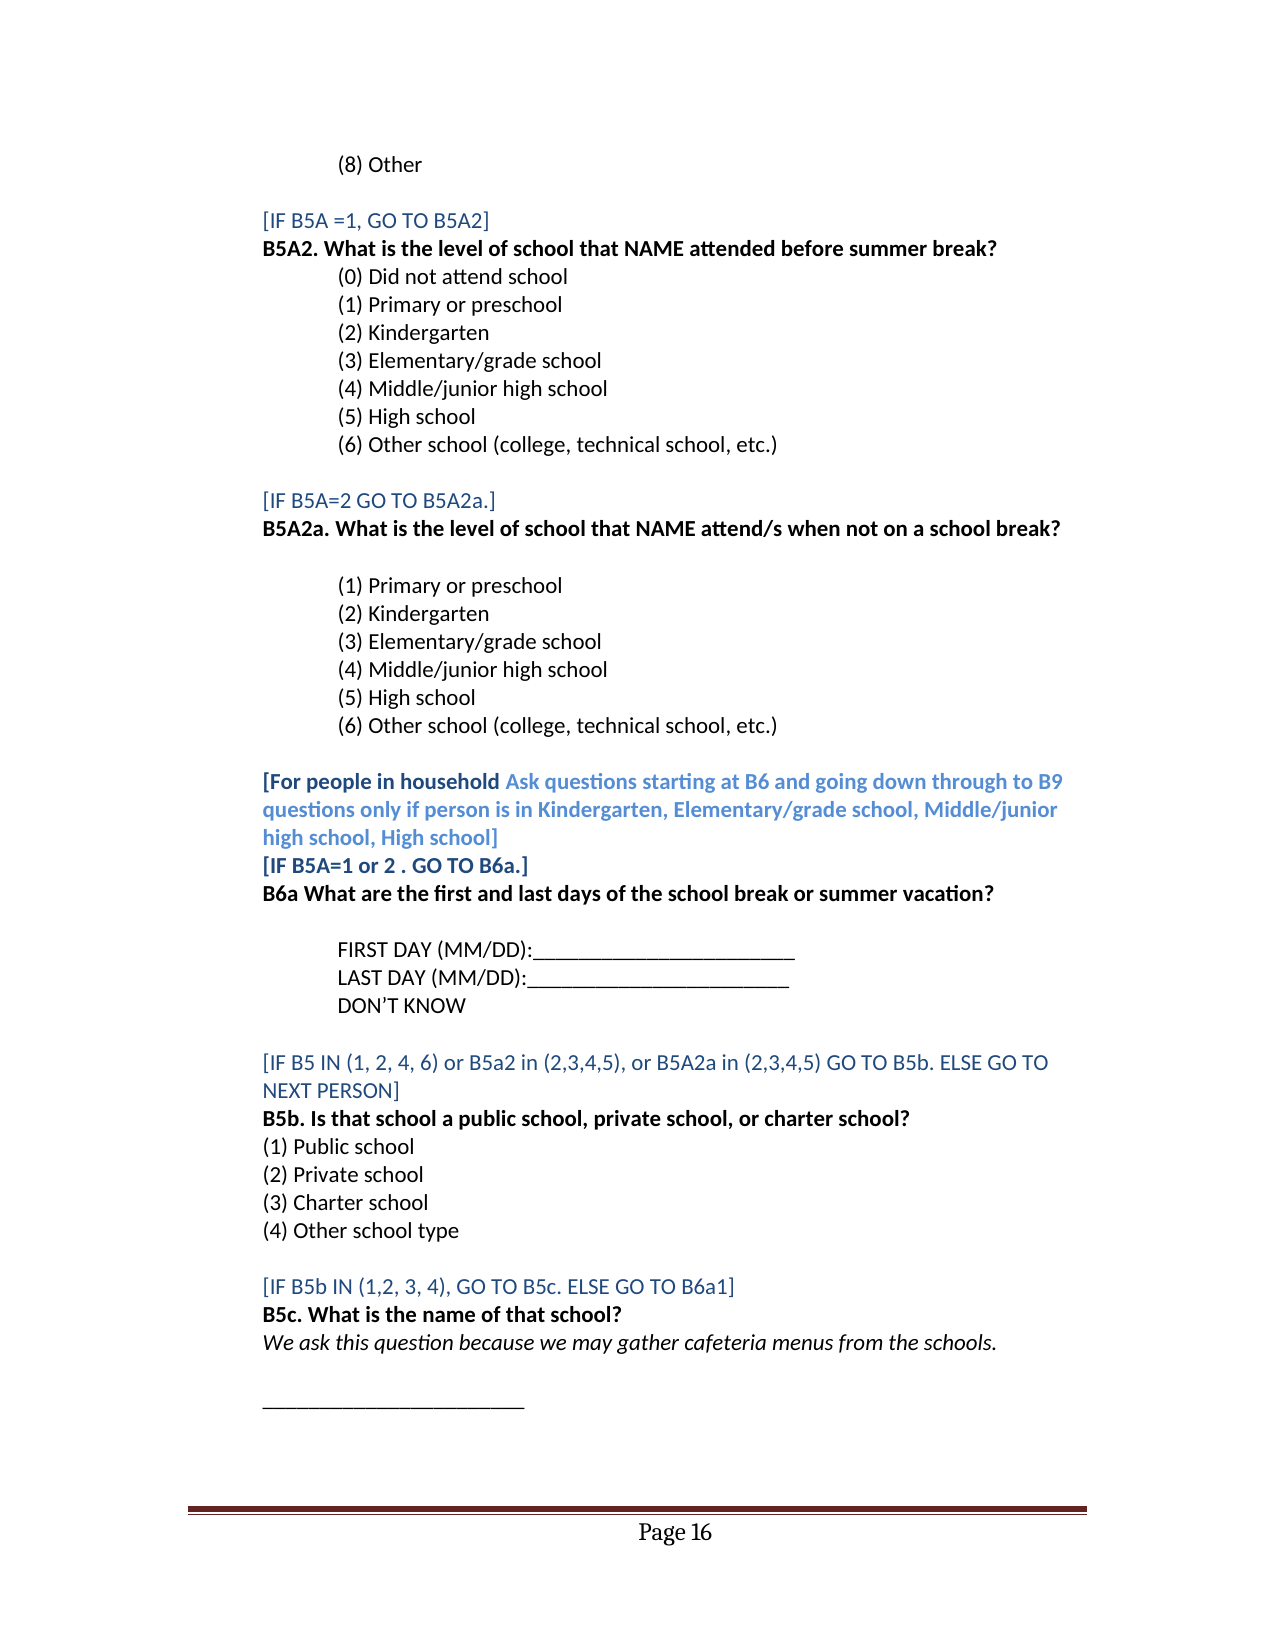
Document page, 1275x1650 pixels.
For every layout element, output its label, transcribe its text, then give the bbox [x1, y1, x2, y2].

text LAST DAY (MM/DD):_______________________ [262, 963, 1087, 991]
text (8) Other [337, 150, 1087, 178]
text (1) Public school [262, 1132, 1087, 1160]
text (3) Charter school [262, 1188, 1087, 1216]
text (6) Other school (college, technical school, etc.) [337, 430, 1087, 458]
text [IF B5A=1 or 2 . GO TO B6a.] [262, 851, 1087, 879]
text (4) Middle/junior high school [337, 655, 1087, 683]
text B5A2. What is the level of school that NAME attended before summer break? [262, 234, 1087, 262]
text (6) Other school (college, technical school, etc.) [337, 711, 1087, 739]
text (0) Did not attend school [337, 262, 1087, 290]
text (3) Elementary/grade school [337, 627, 1087, 655]
text (5) High school [337, 402, 1087, 430]
text B5c. What is the name of that school? [262, 1300, 1087, 1328]
text (4) Other school type [262, 1216, 1087, 1244]
text (1) Primary or preschool [337, 571, 1087, 599]
text [For people in household Ask questions starting at B6 and going down through to B9 questions only if person is in Kindergarten, Elementary/grade school, Middle/junior high school, High school] [262, 767, 1087, 851]
text [IF B5A =1, GO TO B5A2] [262, 206, 1087, 234]
text _______________________ [262, 1384, 1087, 1412]
text (1) Primary or preschool [337, 290, 1087, 318]
text (2) Kindergarten [337, 318, 1087, 346]
text [If B5A=2 Go to B5A2a.] [187, 486, 1087, 514]
text We ask this question because we may gather cafeteria menus from the schools. [262, 1328, 1087, 1356]
text (2) Kindergarten [337, 599, 1087, 627]
text B5A2a. What is the level of school that NAME attend/s when not on a school break? [187, 514, 1087, 542]
text FIRST DAY (MM/DD):_______________________ [262, 935, 1087, 963]
text [IF B5b IN (1,2, 3, 4), GO TO B5c. ELSE GO TO B6a1] [187, 1272, 1087, 1300]
text B5b. Is that school a public school, private school, or charter school? [187, 1104, 1087, 1132]
text (5) High school [337, 683, 1087, 711]
text (3) Elementary/grade school [337, 346, 1087, 374]
text [IF B5 IN (1, 2, 4, 6) or B5a2 in (2,3,4,5), or B5A2a in (2,3,4,5) GO TO B5b. ELSE GO TO NEXT PERSON] [262, 1048, 1087, 1104]
text B6a What are the first and last days of the school break or summer vacation? [262, 879, 1087, 907]
text (2) Private school [262, 1160, 1087, 1188]
text DON’T KNOW [262, 991, 1087, 1019]
text (4) Middle/junior high school [337, 374, 1087, 402]
